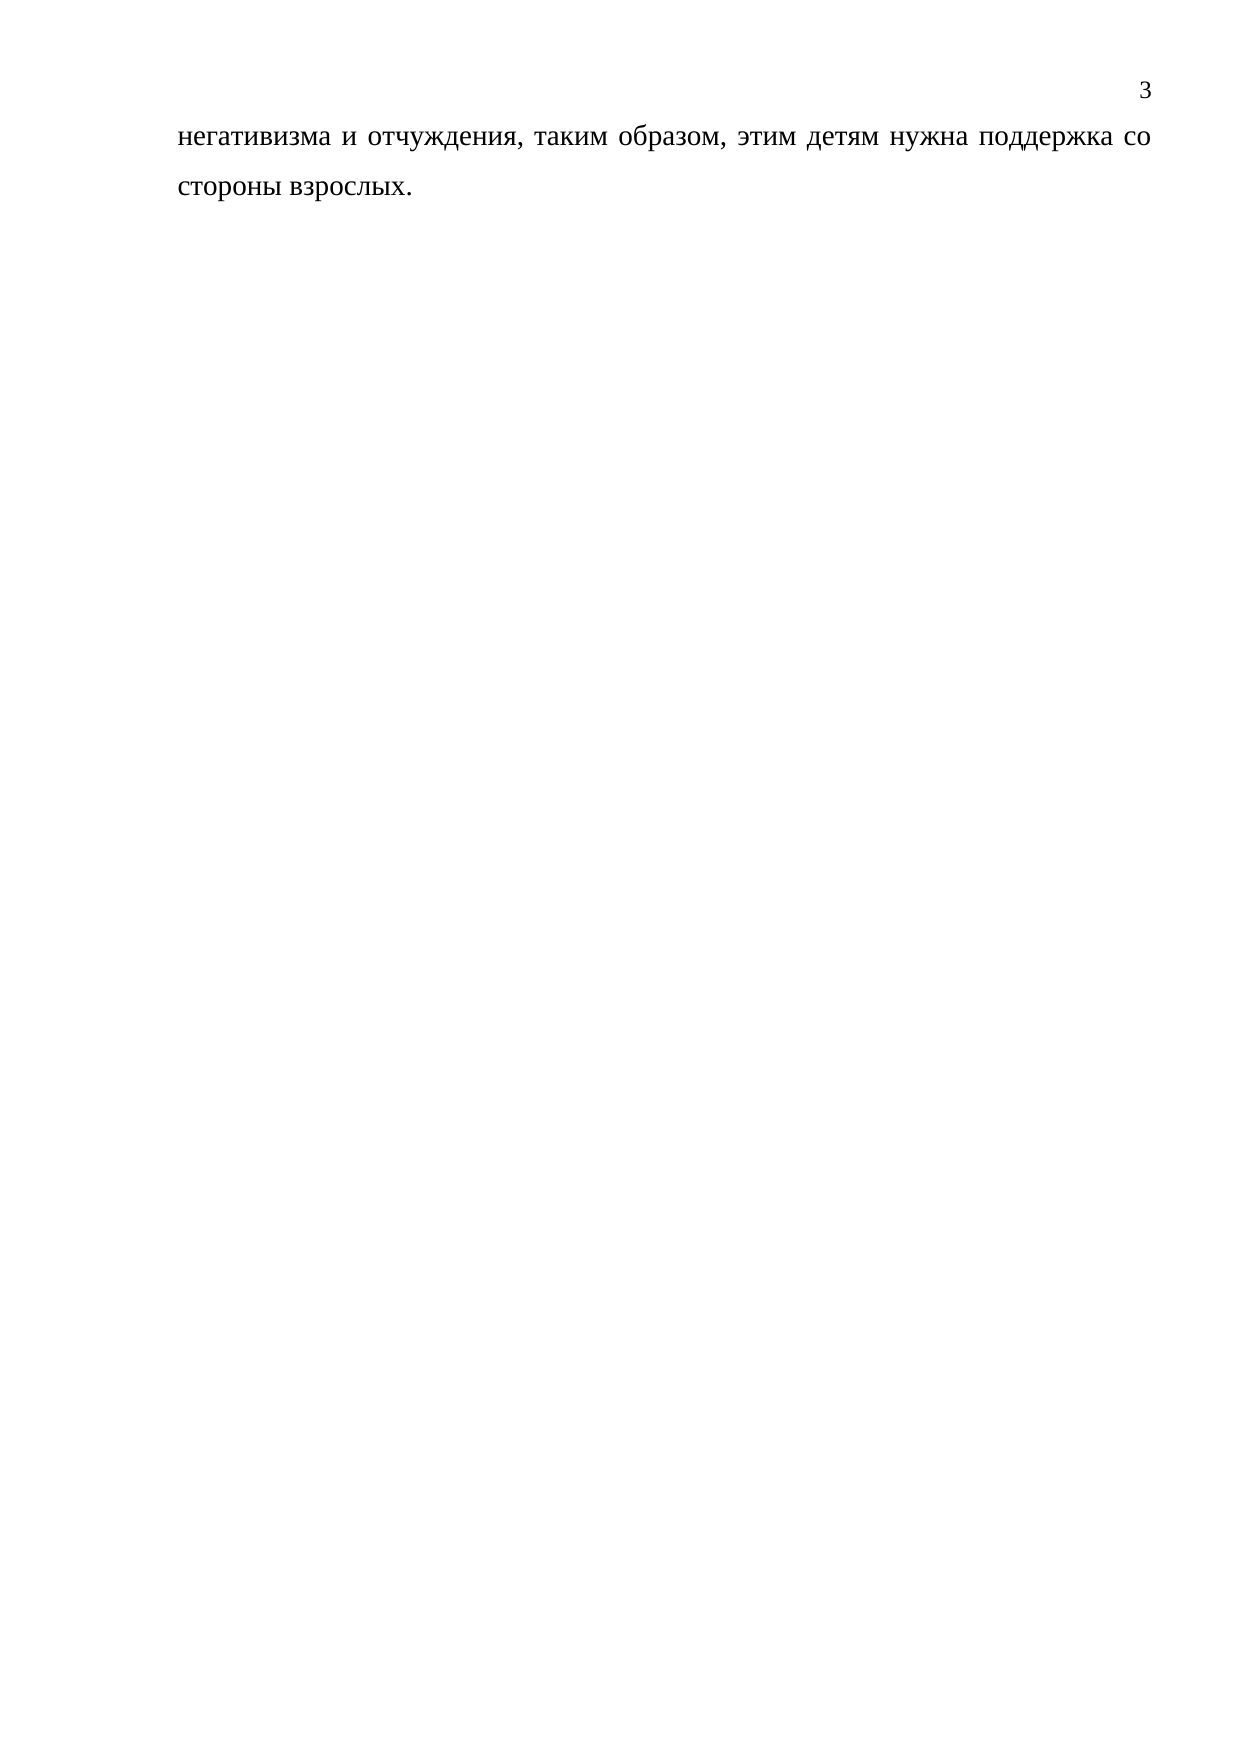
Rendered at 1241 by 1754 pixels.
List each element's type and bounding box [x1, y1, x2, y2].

text [177, 118, 1152, 202]
